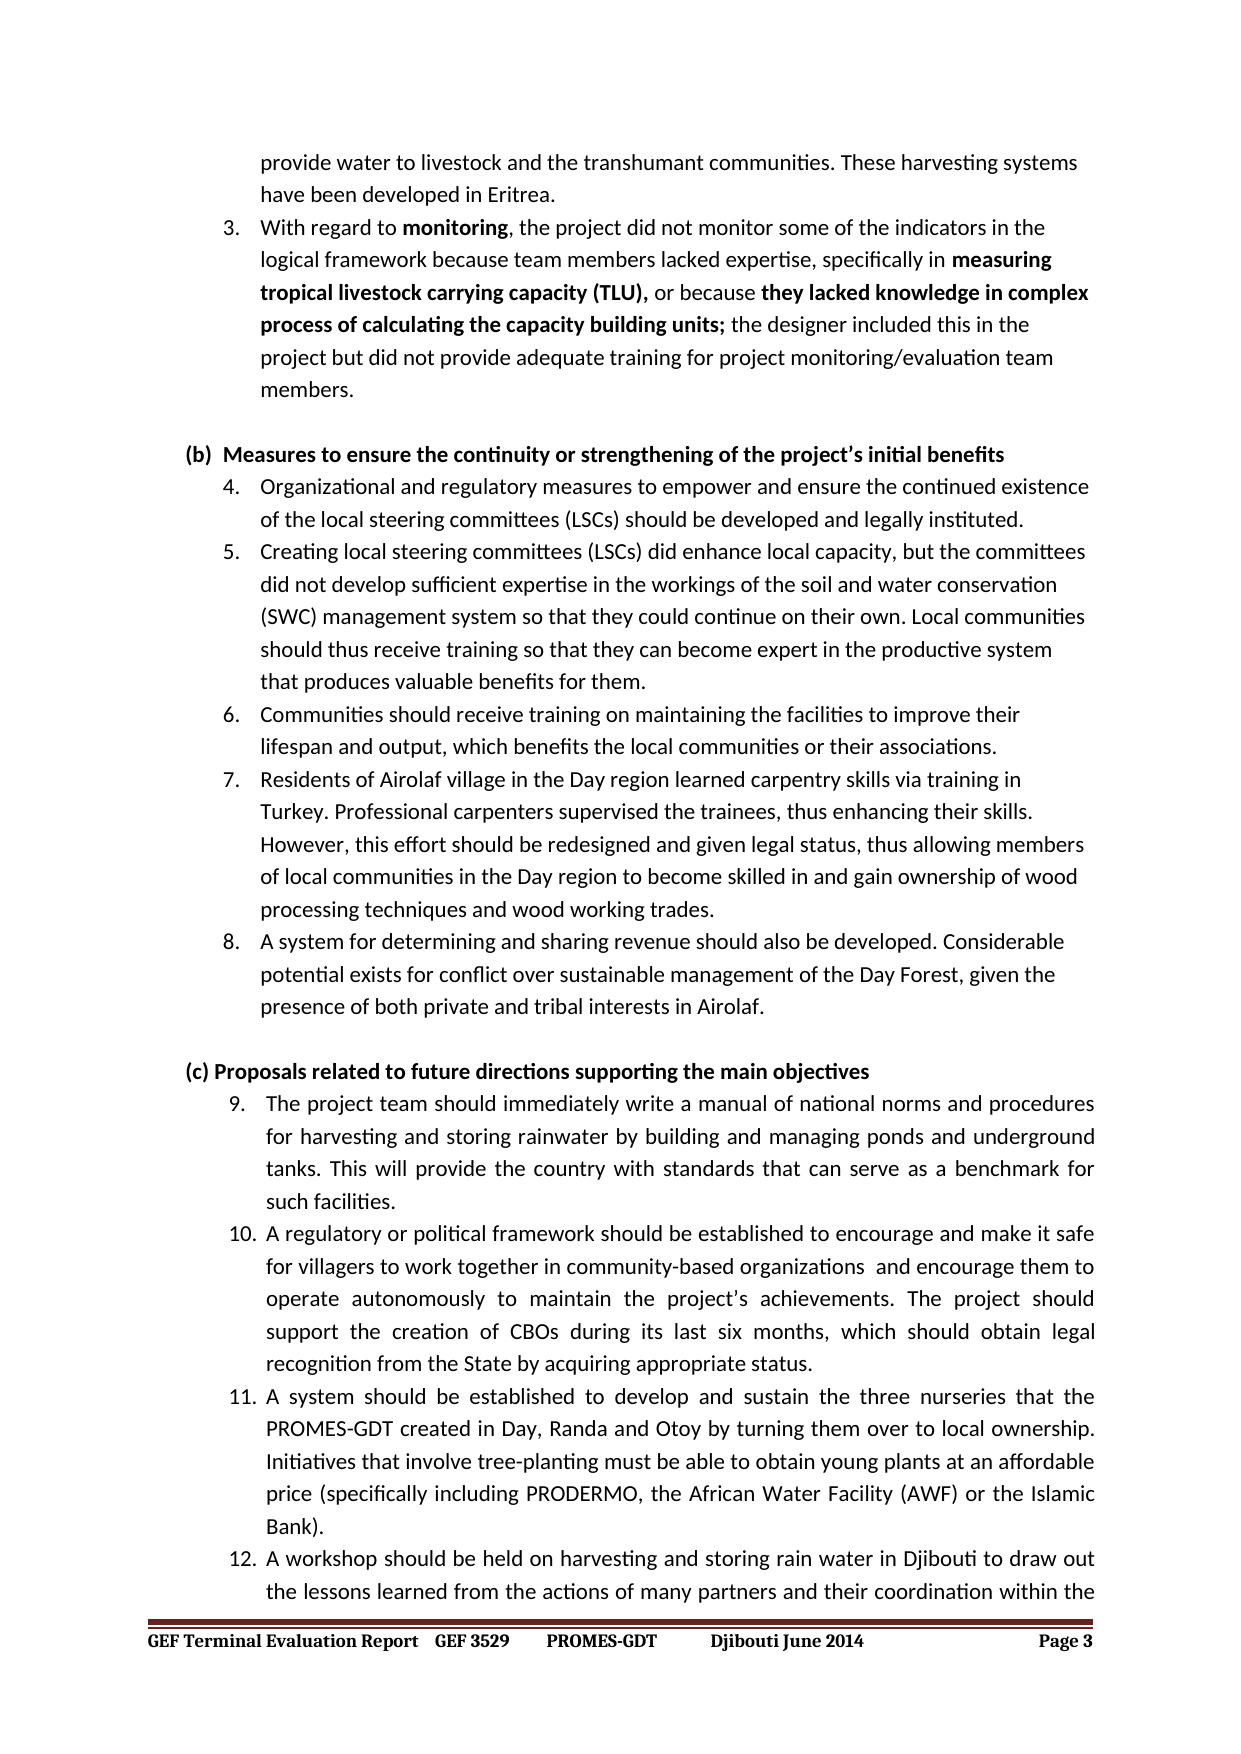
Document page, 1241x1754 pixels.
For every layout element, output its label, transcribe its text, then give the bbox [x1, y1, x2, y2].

list With regard to monitoring, the project did not monitor some of the indicators in the logical framework because team members lacked expertise, specifically in measuring tropical livestock carrying capacity (TLU), or because they lacked knowledge in complex process of calculating the capacity building units; the designer included this in the project but did not provide adequate training for project monitoring/evaluation team members. [223, 213, 1093, 403]
text (c) Proposals related to future directions supporting the main objectives [148, 1057, 1093, 1085]
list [228, 1544, 1096, 1605]
list Measures to ensure the continuity or strengthening of the project’s initial benefits [185, 440, 1093, 468]
list A regulatory or political framework should be established to encourage and make it safe for villagers to work together in community-based organizations and encourage them to operate autonomously to maintain the project’s achievements. The project should support the creation of CBOs during its last six months, which should obtain legal recognition from the State by acquiring appropriate status. [228, 1219, 1096, 1377]
list A system should be established to develop and sustain the three nurseries that the PROMES-GDT created in Day, Randa and Otoy by turning them over to local ownership. Initiatives that involve tree-planting must be able to obtain young plants at an affordable price (specifically including PRODERMO, the African Water Facility (AWF) or the Islamic Bank). [228, 1382, 1096, 1540]
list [223, 148, 1093, 208]
list Residents of Airolaf village in the Day region learned carpentry skills via training in Turkey. Professional carpenters supervised the trainees, thus enhancing their skills. However, this effort should be redesigned and given legal status, thus allowing members of local communities in the Day region to become skilled in and gain ownership of wood processing techniques and wood working trades. [223, 765, 1093, 923]
list The project team should immediately write a manual of national norms and procedures for harvesting and storing rainwater by building and managing ponds and underground tanks. This will provide the country with standards that can serve as a benchmark for such facilities. [228, 1089, 1096, 1215]
list A system for determining and sharing revenue should also be developed. Considerable potential exists for conflict over sustainable management of the Day Forest, given the presence of both private and tribal interests in Airolaf. [223, 927, 1093, 1020]
list Creating local steering committees (LSCs) did enhance local capacity, but the committees did not develop sufficient expertise in the workings of the soil and water conservation (SWC) management system so that they could continue on their own. Local communities should thus receive training so that they can become expert in the productive system that produces valuable benefits for them. [223, 537, 1093, 695]
list Organizational and regulatory measures to empower and ensure the continued existence of the local steering committees (LSCs) should be developed and legally instituted. [223, 472, 1093, 533]
list Communities should receive training on maintaining the facilities to improve their lifespan and output, which benefits the local communities or their associations. [223, 700, 1093, 760]
